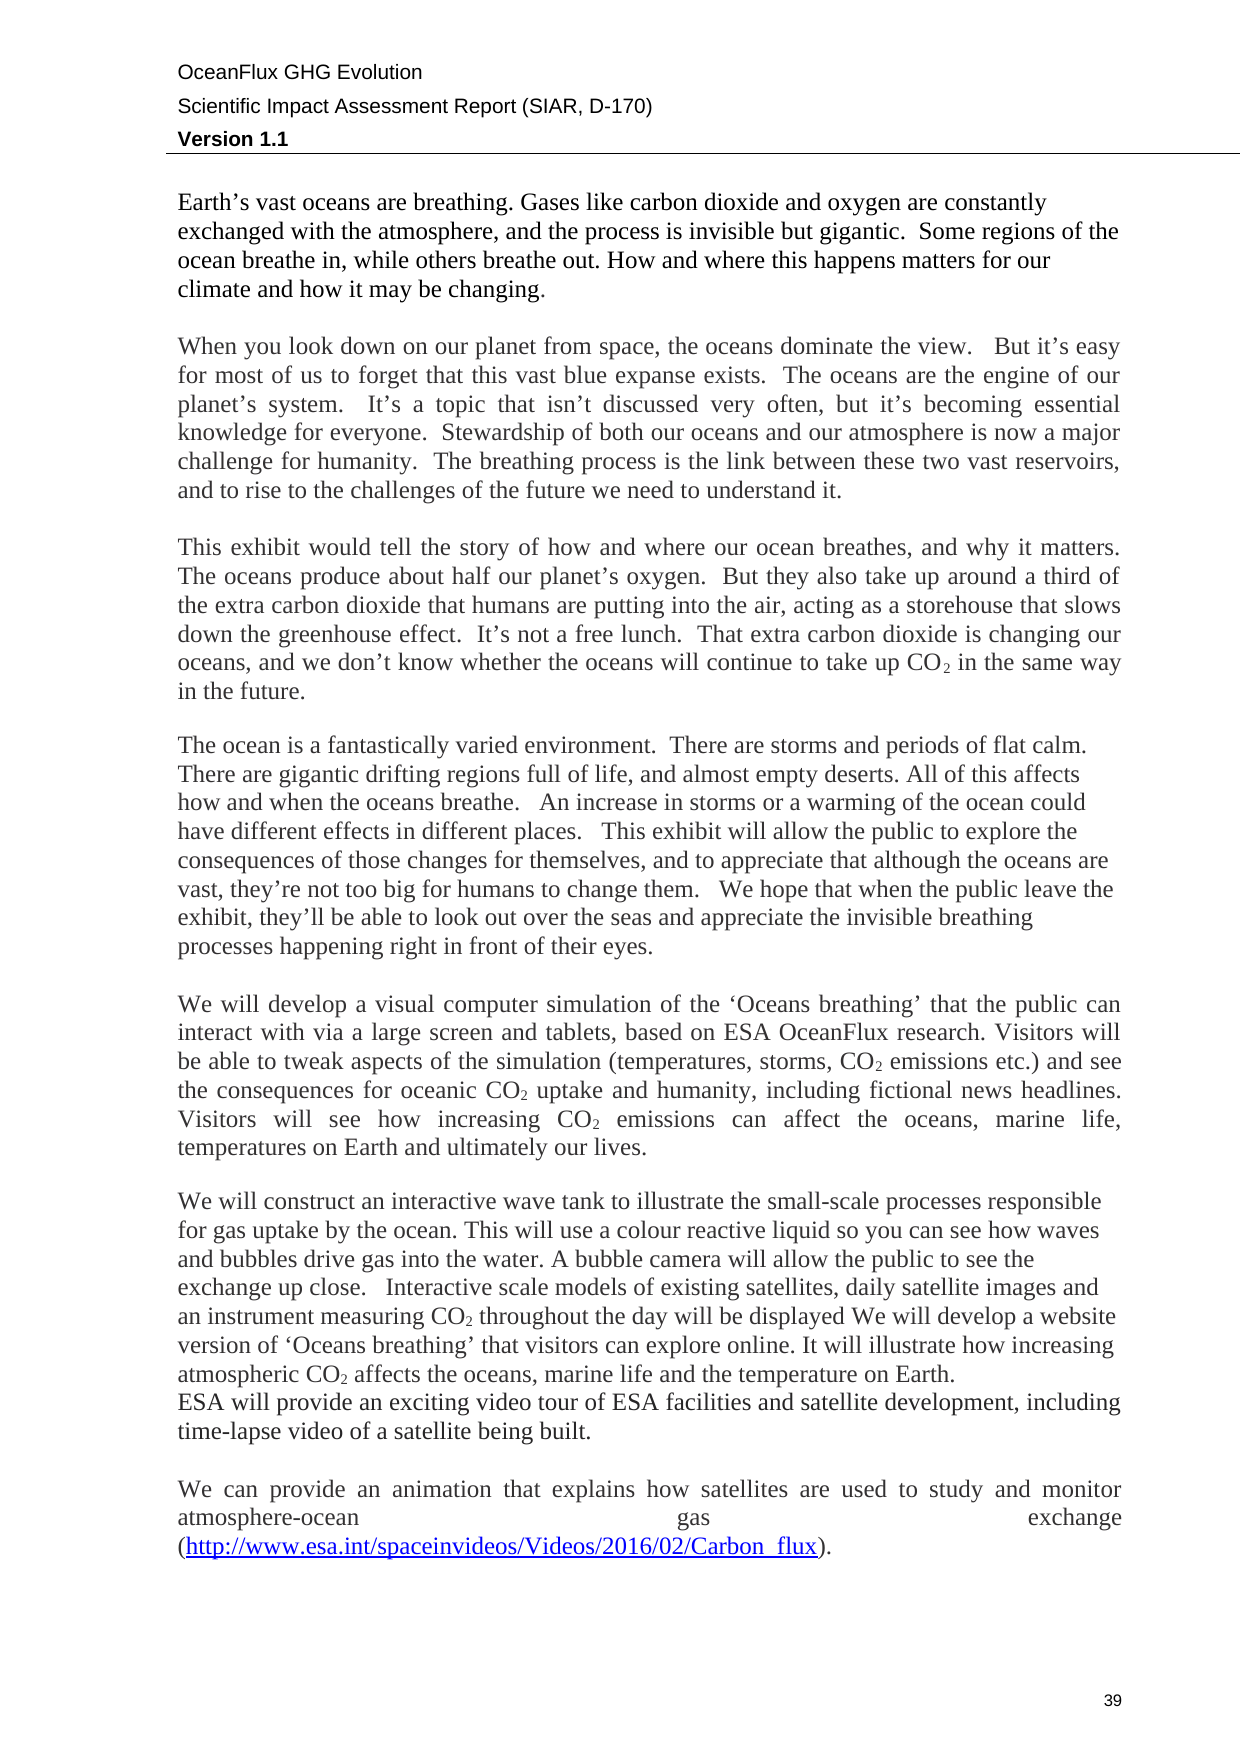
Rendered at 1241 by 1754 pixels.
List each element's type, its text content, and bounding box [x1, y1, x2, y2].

list This exhibit would tell the story of how and where our ocean breathes, and why it matters. The oceans produce about half our planet’s oxygen. But they also take up around a third of the extra carbon dioxide that humans are putting into the air, acting as a storehouse that slows down the greenhouse effect. It’s not a free lunch. That extra carbon dioxide is changing our oceans, and we don’t know whether the oceans will continue to take up CO2 in the same way in the future. [177, 532, 1122, 705]
text We will construct an interactive wave tank to illustrate the small-scale processes responsible for gas uptake by the ocean. This will use a colour reactive liquid so you can see how waves and bubbles drive gas into the water. A bubble camera will allow the public to see the exchange up close. Interactive scale models of existing satellites, daily satellite images and an instrument measuring CO2 throughout the day will be displayed We will develop a website version of ‘Oceans breathing’ that visitors can explore online. It will illustrate how increasing atmospheric CO2 affects the oceans, marine life and the temperature on Earth. [177, 1186, 1122, 1387]
list When you look down on our planet from space, the oceans dominate the view. But it’s easy for most of us to forget that this vast blue expanse exists. The oceans are the engine of our planet’s system. It’s a topic that isn’t discussed very often, but it’s becoming essential knowledge for everyone. Stewardship of both our oceans and our atmosphere is now a major challenge for humanity. The breathing process is the link between these two vast reservoirs, and to rise to the challenges of the future we need to understand it. [177, 331, 1122, 504]
list We can provide an animation that explains how satellites are used to study and monitor atmosphere-ocean gas exchange (http://www.esa.int/spaceinvideos/Videos/2016/02/Carbon_flux). [177, 1474, 1122, 1560]
text We will develop a visual computer simulation of the ‘Oceans breathing’ that the public can interact with via a large screen and tablets, based on ESA OceanFlux research. Visitors will be able to tweak aspects of the simulation (temperatures, storms, CO2 emissions etc.) and see the consequences for oceanic CO2 uptake and humanity, including fictional news headlines. Visitors will see how increasing CO2 emissions can affect the oceans, marine life, temperatures on Earth and ultimately our lives. [177, 989, 1122, 1161]
list ESA will provide an exciting video tour of ESA facilities and satellite development, including time-lapse video of a satellite being built. [177, 1387, 1122, 1445]
text Earth’s vast oceans are breathing. Gases like carbon dioxide and oxygen are constantly exchanged with the atmosphere, and the process is invisible but gigantic. Some regions of the ocean breathe in, while others breathe out. How and where this happens matters for our climate and how it may be changing. [177, 187, 1122, 302]
text The ocean is a fantastically varied environment. There are storms and periods of flat calm. There are gigantic drifting regions full of life, and almost empty deserts. All of this affects how and when the oceans breathe. An increase in storms or a warming of the ocean could have different effects in different places. This exhibit will allow the public to explore the consequences of those changes for themselves, and to appreciate that although the oceans are vast, they’re not too big for humans to change them. We hope that when the public leave the exhibit, they’ll be able to look out over the seas and appreciate the invisible breathing processes happening right in front of their eyes. [177, 730, 1122, 960]
